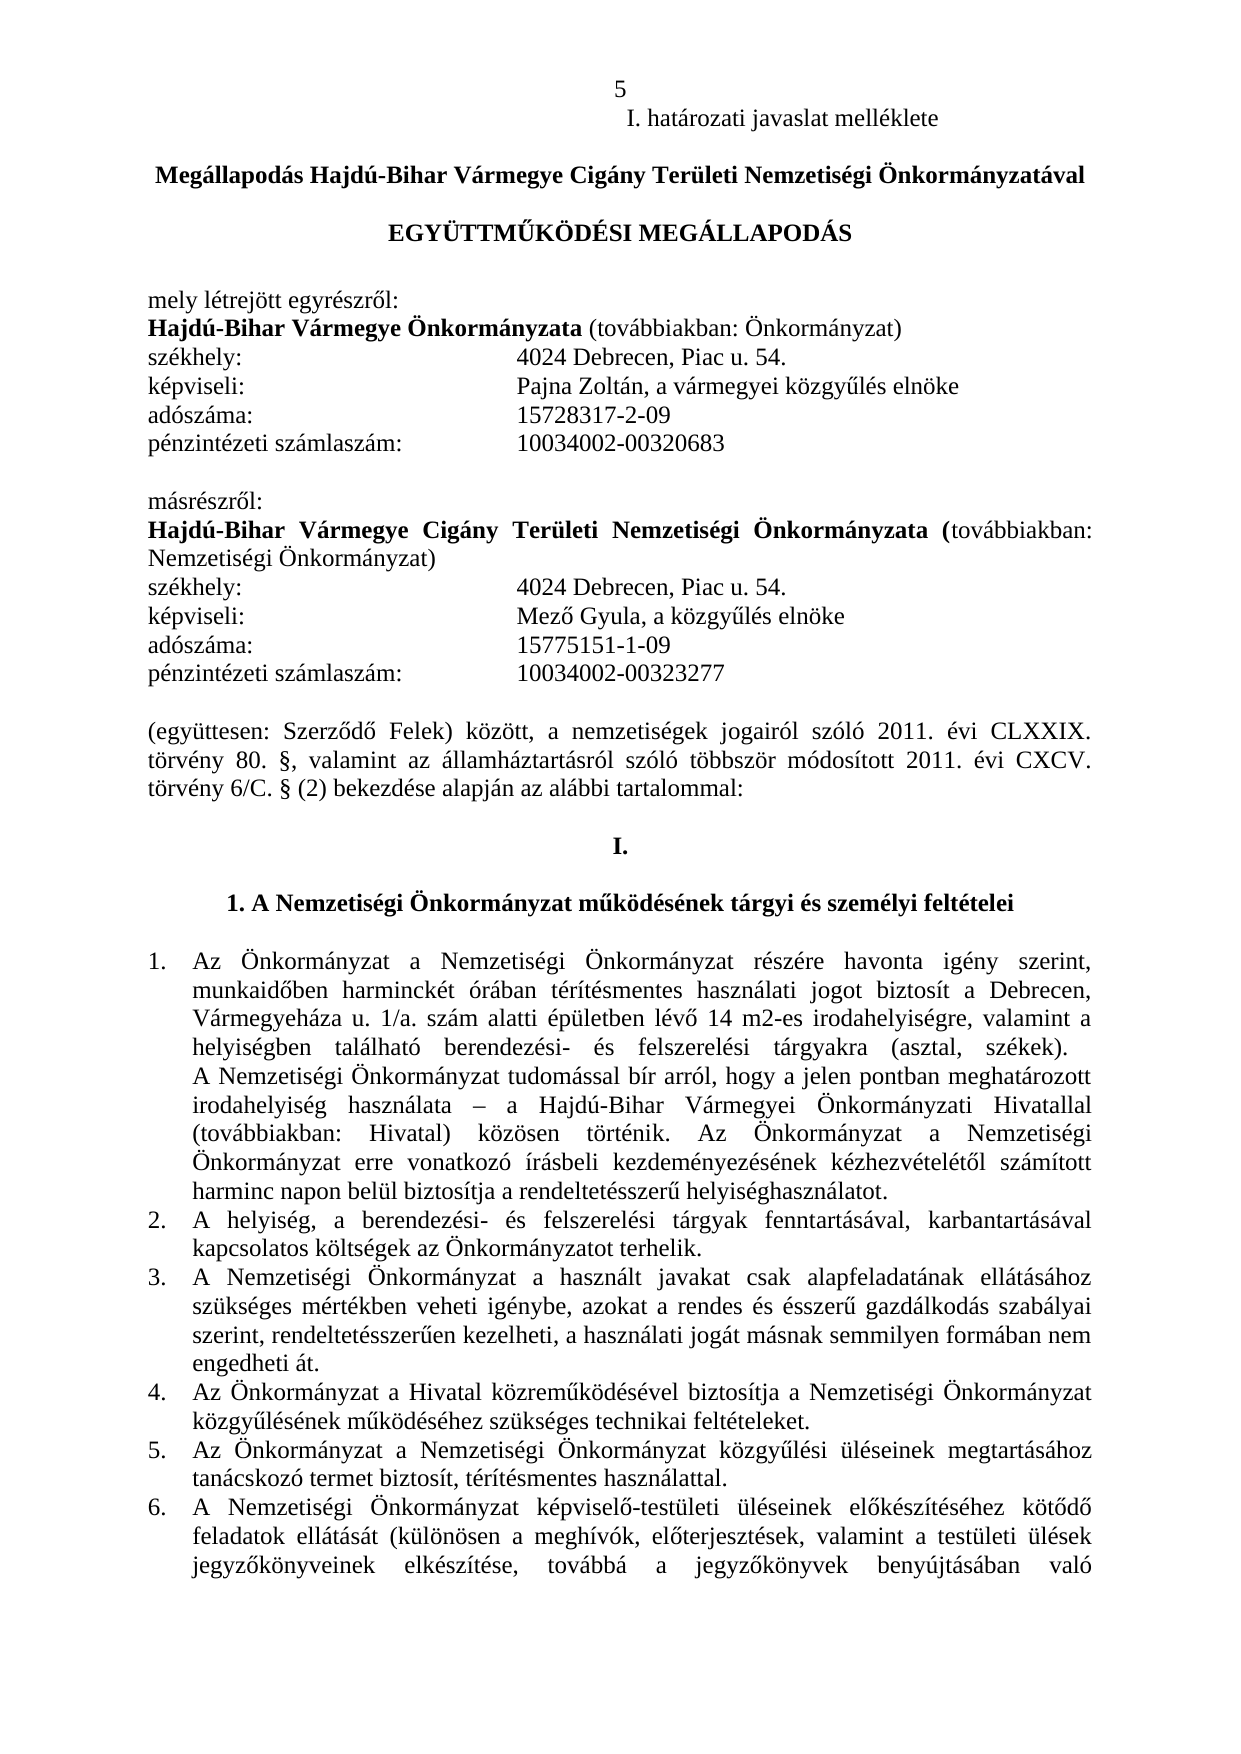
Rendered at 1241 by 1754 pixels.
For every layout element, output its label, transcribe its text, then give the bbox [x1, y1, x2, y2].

text (együttesen: Szerződő Felek) között, a nemzetiségek jogairól szóló 2011. évi CLXXIX. törvény 80. §, valamint az államháztartásról szóló többször módosított 2011. évi CXCV. törvény 6/C. § (2) bekezdése alapján az alábbi tartalommal: [148, 716, 1092, 802]
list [148, 1492, 1092, 1578]
text adószáma: 15775151-1-09 [148, 630, 1092, 658]
text képviseli: Pajna Zoltán, a vármegyei közgyűlés elnöke [148, 371, 1092, 400]
text másrészről: [148, 486, 1092, 515]
text mely létrejött egyrészről: [148, 285, 1092, 313]
text székhely: 4024 Debrecen, Piac u. 54. [148, 572, 1092, 601]
list Az Önkormányzat a Nemzetiségi Önkormányzat részére havonta igény szerint, munkaidőben harminckét órában térítésmentes használati jogot biztosít a Debrecen, Vármegyeháza u. 1/a. szám alatti épületben lévő 14 m2-es irodahelyiségre, valamint a helyiségben található berendezési- és felszerelési tárgyakra (asztal, székek). A Nemzetiségi Önkormányzat tudomással bír arról, hogy a jelen pontban meghatározott irodahelyiség használata – a Hajdú-Bihar Vármegyei Önkormányzati Hivatallal (továbbiakban: Hivatal) közösen történik. Az Önkormányzat a Nemzetiségi Önkormányzat erre vonatkozó írásbeli kezdeményezésének kézhezvételétől számított harminc napon belül biztosítja a rendeltetésszerű helyiséghasználatot. [148, 946, 1092, 1205]
text Megállapodás Hajdú-Bihar Vármegye Cigány Területi Nemzetiségi Önkormányzatával [148, 160, 1092, 189]
text I. határozati javaslat melléklete [148, 103, 1092, 131]
text székhely: 4024 Debrecen, Piac u. 54. [148, 342, 1092, 371]
text képviseli: Mező Gyula, a közgyűlés elnöke [148, 601, 1092, 630]
text I. [148, 831, 1092, 860]
text Nemzetiségi Önkormányzat működésének tárgyi és személyi feltételei [148, 888, 1092, 917]
text pénzintézeti számlaszám: 10034002-00323277 [148, 658, 1092, 687]
text adószáma: 15728317-2-09 [148, 400, 1092, 428]
list A helyiség, a berendezési- és felszerelési tárgyak fenntartásával, karbantartásával kapcsolatos költségek az Önkormányzatot terhelik. [148, 1205, 1092, 1262]
list Az Önkormányzat a Nemzetiségi Önkormányzat közgyűlési üléseinek megtartásához tanácskozó termet biztosít, térítésmentes használattal. [148, 1435, 1092, 1492]
list A Nemzetiségi Önkormányzat a használt javakat csak alapfeladatának ellátásához szükséges mértékben veheti igénybe, azokat a rendes és ésszerű gazdálkodás szabályai szerint, rendeltetésszerűen kezelheti, a használati jogát másnak semmilyen formában nem engedheti át. [148, 1262, 1092, 1377]
text EGYÜTTMŰKÖDÉSI MEGÁLLAPODÁS [148, 218, 1092, 246]
text pénzintézeti számlaszám: 10034002-00320683 [148, 428, 1092, 457]
text Hajdú-Bihar Vármegye Önkormányzata (továbbiakban: Önkormányzat) [148, 313, 1092, 342]
list Az Önkormányzat a Hivatal közreműködésével biztosítja a Nemzetiségi Önkormányzat közgyűlésének működéséhez szükséges technikai feltételeket. [148, 1377, 1092, 1435]
text Hajdú-Bihar Vármegye Cigány Területi Nemzetiségi Önkormányzata (továbbiakban: Nemzetiségi Önkormányzat) [148, 515, 1092, 572]
